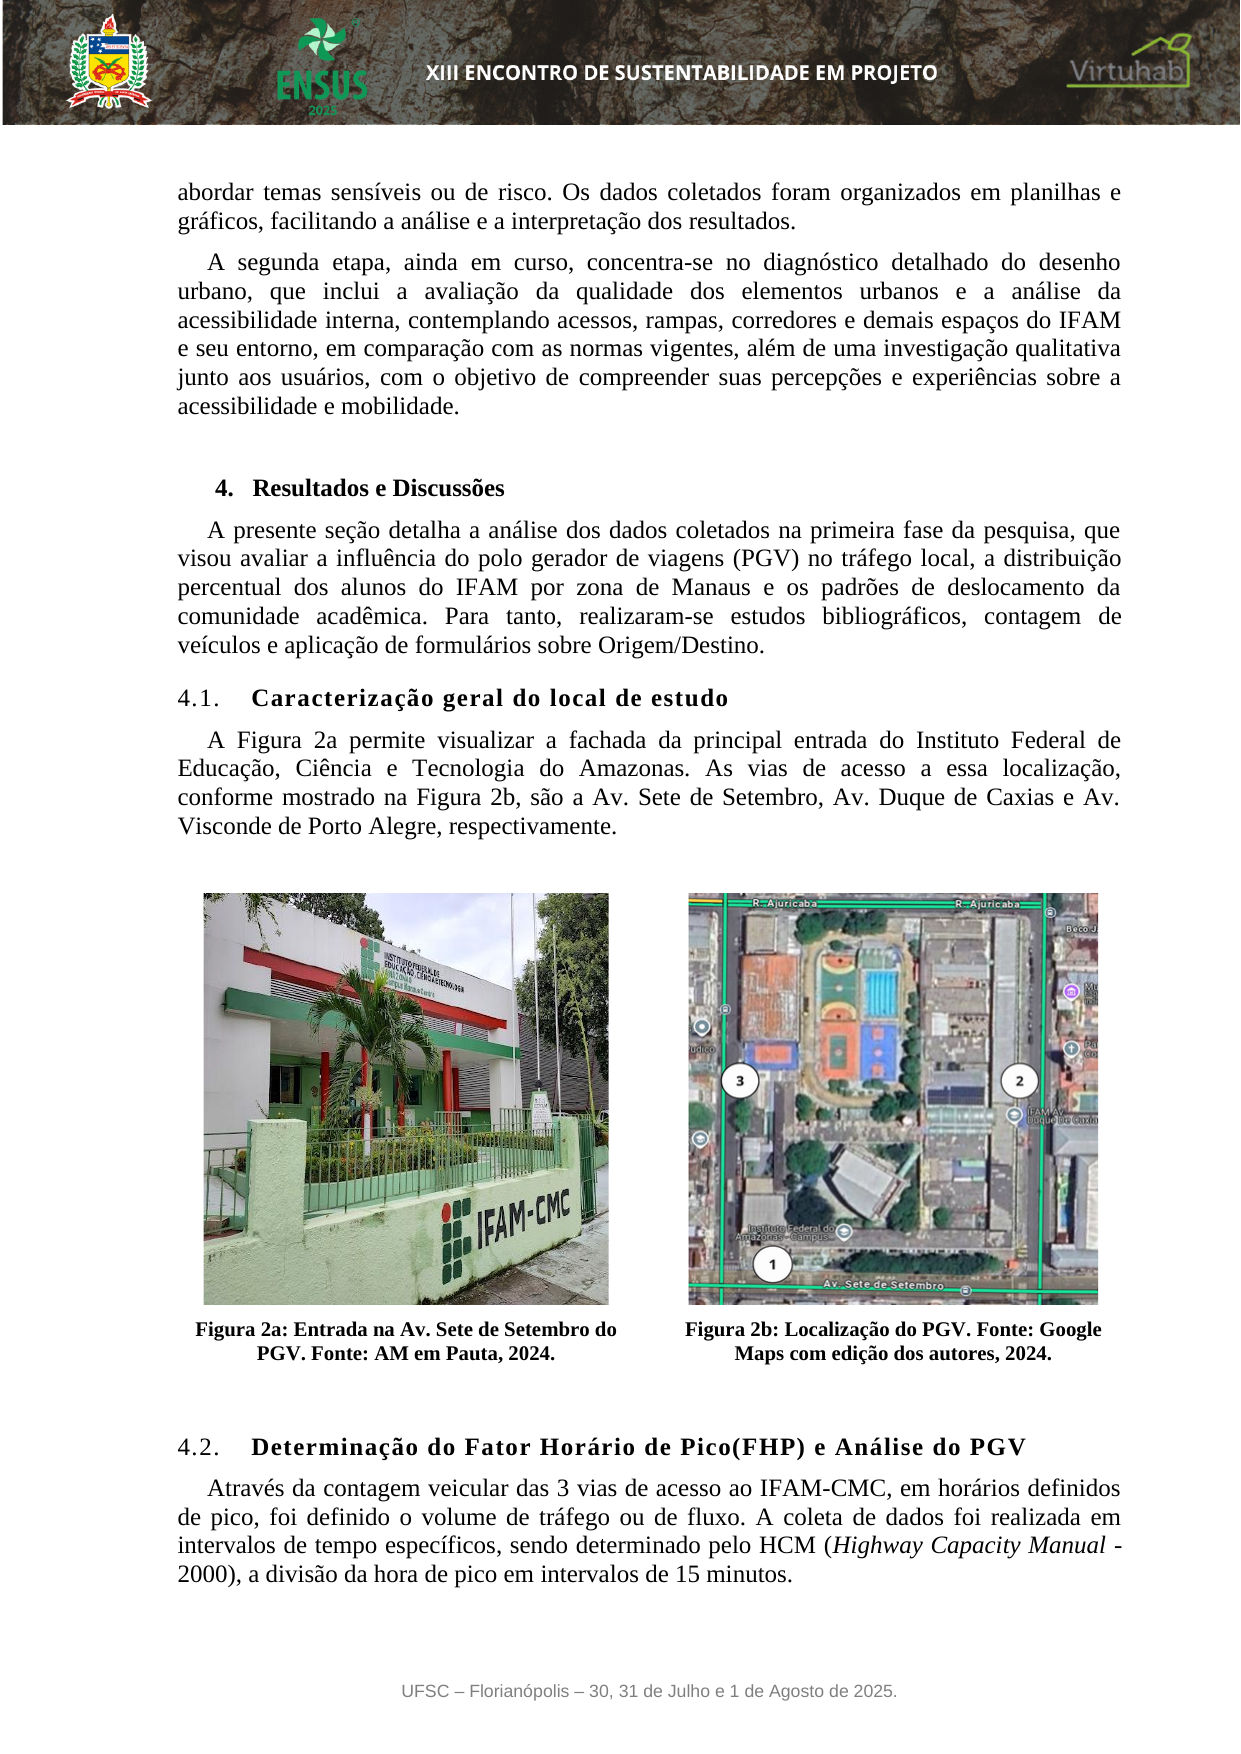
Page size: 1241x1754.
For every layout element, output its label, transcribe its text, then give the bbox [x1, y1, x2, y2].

list Resultados e Discussões [215, 473, 1122, 502]
picture [203, 893, 609, 1305]
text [177, 177, 1122, 235]
text A segunda etapa, ainda em curso, concentra-se no diagnóstico detalhado do desenho urbano, que inclui a avaliação da qualidade dos elementos urbanos e a análise da acessibilidade interna, contemplando acessos, rampas, corredores e demais espaços do IFAM e seu entorno, em comparação com as normas vigentes, além de uma investigação qualitativa junto aos usuários, com o objetivo de compreender suas percepções e experiências sobre a acessibilidade e mobilidade. [177, 247, 1122, 420]
text Figura 2b: Localização do PGV. Fonte: Google Maps com edição dos autores, 2024. [664, 1317, 1122, 1365]
subtitle Determinação do Fator Horário de Pico(FHP) e Análise do PGV [177, 1432, 1122, 1460]
picture [688, 893, 1099, 1305]
picture [2, 0, 1240, 125]
text A Figura 2a permite visualizar a fachada da principal entrada do Instituto Federal de Educação, Ciência e Tecnologia do Amazonas. As vias de acesso a essa localização, conforme mostrado na Figura 2b, são a Av. Sete de Setembro, Av. Duque de Caxias e Av. Visconde de Porto Alegre, respectivamente. [177, 725, 1122, 840]
text Figura 2a: Entrada na Av. Sete de Setembro do PGV. Fonte: AM em Pauta, 2024. [177, 1317, 635, 1365]
text A presente seção detalha a análise dos dados coletados na primeira fase da pesquisa, que visou avaliar a influência do polo gerador de viagens (PGV) no tráfego local, a distribuição percentual dos alunos do IFAM por zona de Manaus e os padrões de deslocamento da comunidade acadêmica. Para tanto, realizaram-se estudos bibliográficos, contagem de veículos e aplicação de formulários sobre Origem/Destino. [177, 515, 1122, 658]
subtitle Caracterização geral do local de estudo [177, 683, 1122, 712]
text Através da contagem veicular das 3 vias de acesso ao IFAM-CMC, em horários definidos de pico, foi definido o volume de tráfego ou de fluxo. A coleta de dados foi realizada em intervalos de tempo específicos, sendo determinado pelo HCM (Highway Capacity Manual - 2000), a divisão da hora de pico em intervalos de 15 minutos. [177, 1473, 1122, 1588]
